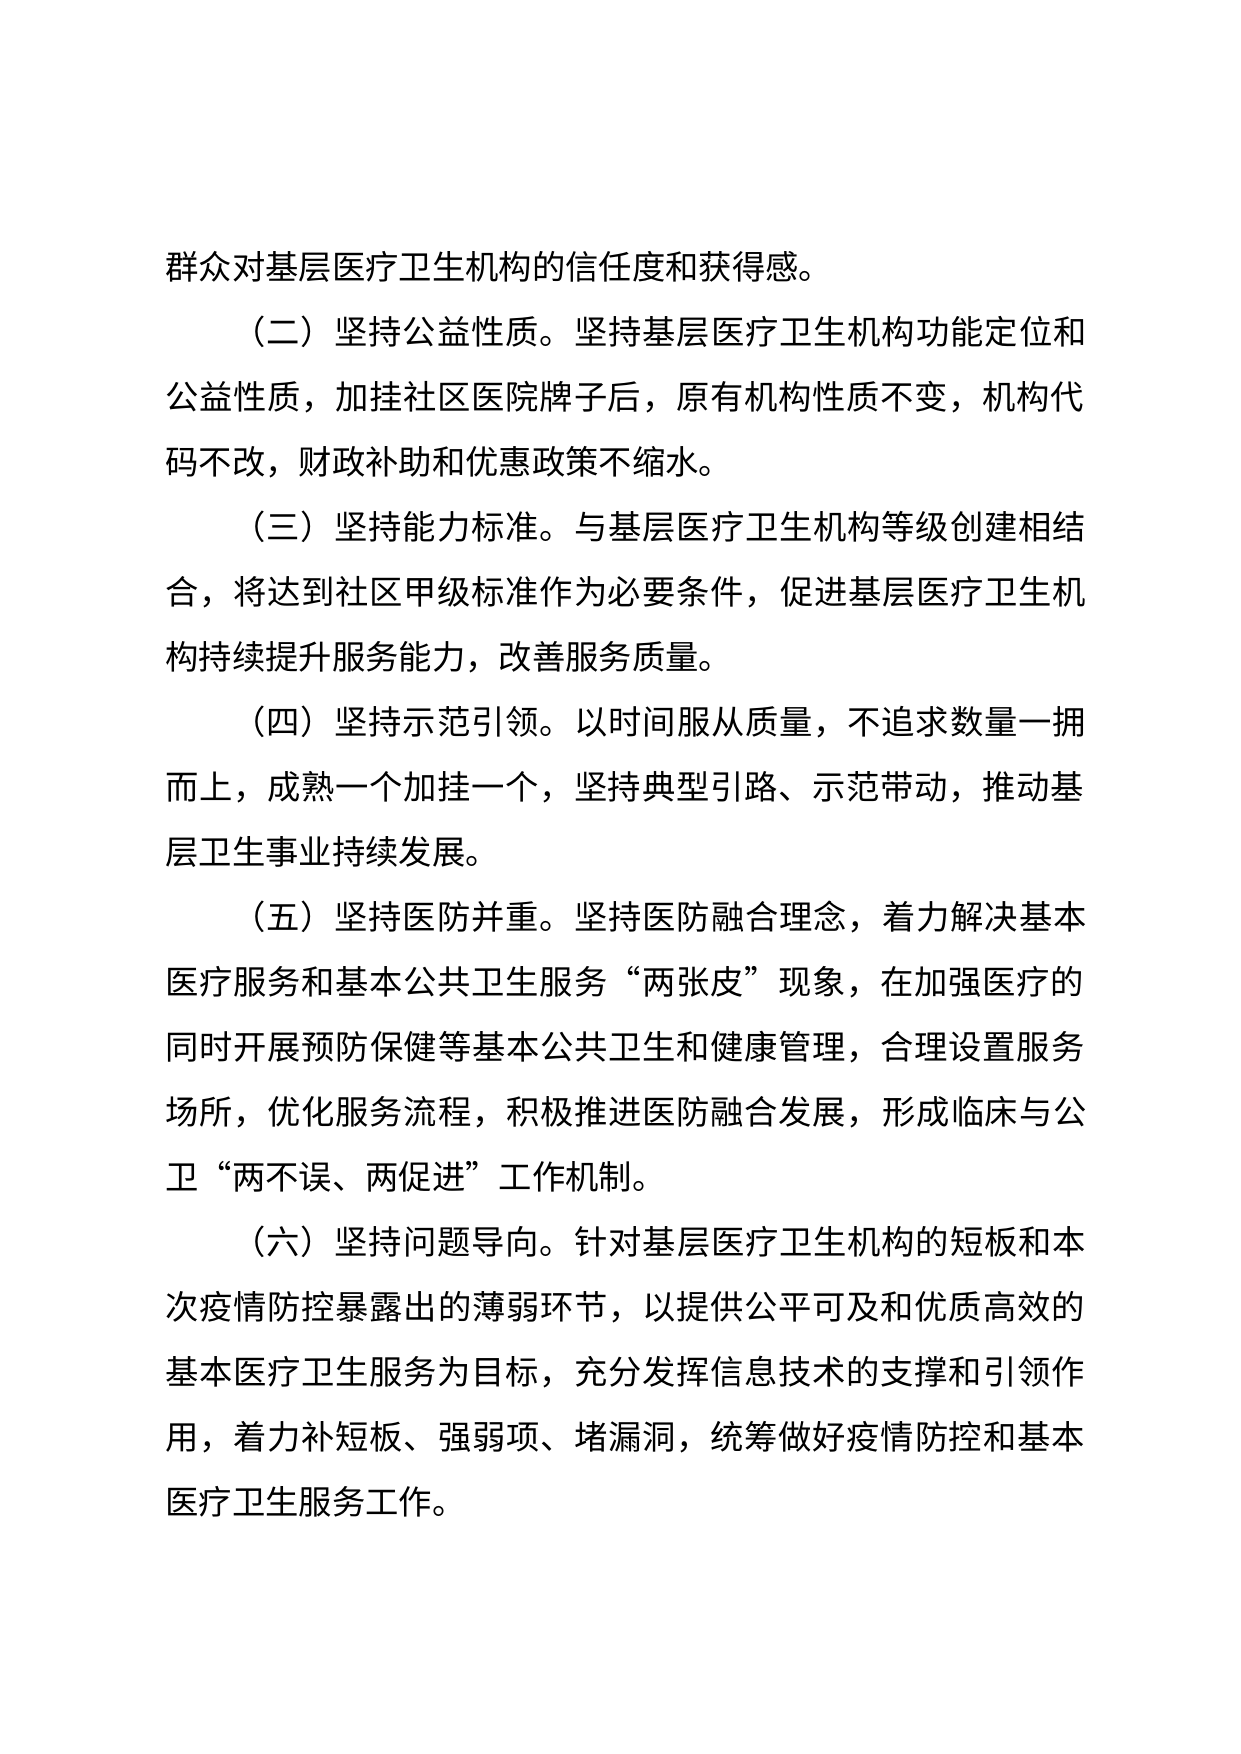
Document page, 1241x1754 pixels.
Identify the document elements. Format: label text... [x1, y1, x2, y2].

text （五）坚持医防并重。坚持医防融合理念，着力解决基本医疗服务和基本公共卫生服务“两张皮”现象，在加强医疗的同时开展预防保健等基本公共卫生和健康管理，合理设置服务场所，优化服务流程，积极推进医防融合发展，形成临床与公卫“两不误、两促进”工作机制。 [165, 883, 1087, 1208]
text （四）坚持示范引领。以时间服从质量，不追求数量一拥而上，成熟一个加挂一个，坚持典型引路、示范带动，推动基层卫生事业持续发展。 [165, 688, 1087, 883]
text （六）坚持问题导向。针对基层医疗卫生机构的短板和本次疫情防控暴露出的薄弱环节，以提供公平可及和优质高效的基本医疗卫生服务为目标，充分发挥信息技术的支撑和引领作用，着力补短板、强弱项、堵漏洞，统筹做好疫情防控和基本医疗卫生服务工作。 [165, 1208, 1087, 1533]
text （三）坚持能力标准。与基层医疗卫生机构等级创建相结合，将达到社区甲级标准作为必要条件，促进基层医疗卫生机构持续提升服务能力，改善服务质量。 [165, 493, 1087, 688]
text （二）坚持公益性质。坚持基层医疗卫生机构功能定位和公益性质，加挂社区医院牌子后，原有机构性质不变，机构代码不改，财政补助和优惠政策不缩水。 [165, 298, 1087, 493]
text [165, 233, 1087, 298]
